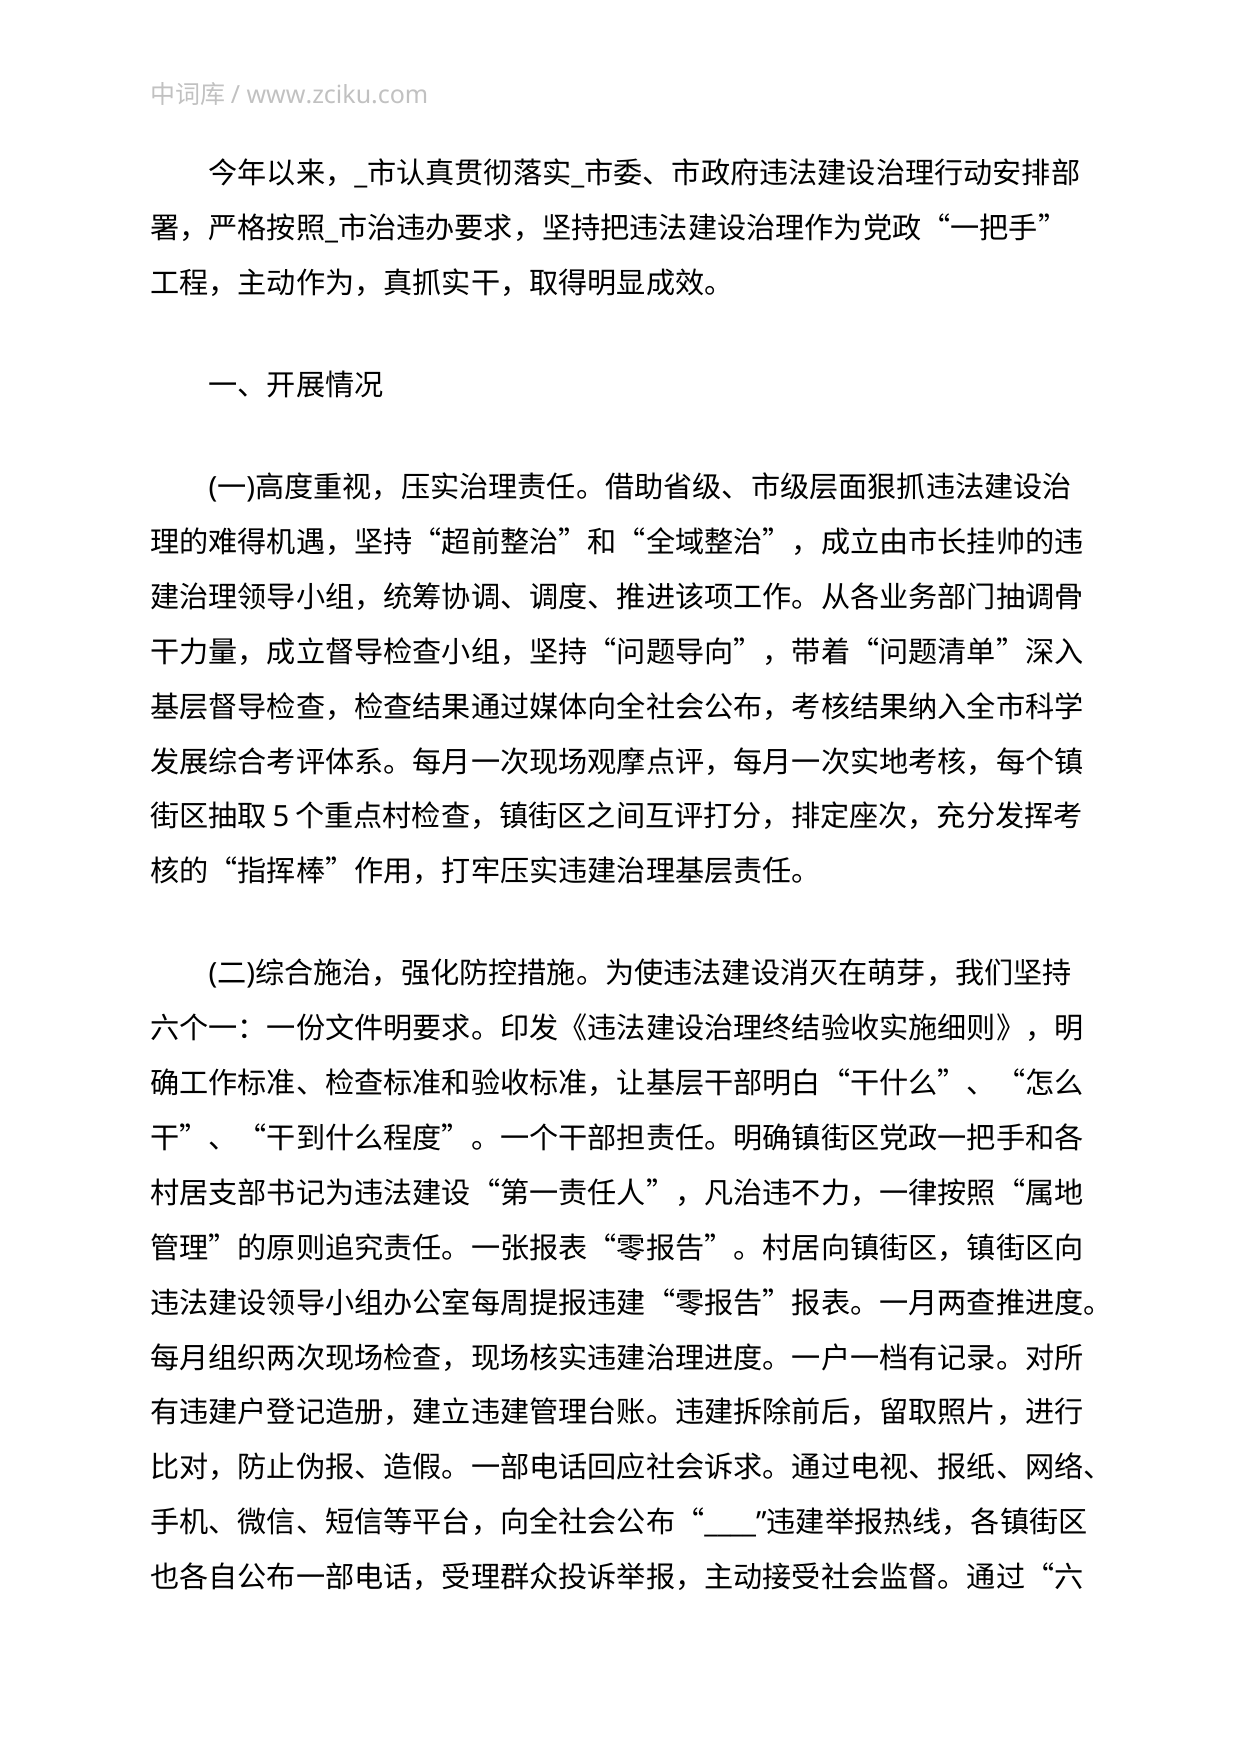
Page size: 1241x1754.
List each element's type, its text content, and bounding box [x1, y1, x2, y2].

text 一、开展情况 [150, 362, 1090, 404]
text 今年以来，_市认真贯彻落实_市委、市政府违法建设治理行动安排部署，严格按照_市治违办要求，坚持把违法建设治理作为党政“一把手”工程，主动作为，真抓实干，取得明显成效。 [150, 150, 1090, 302]
text (一)高度重视，压实治理责任。借助省级、市级层面狠抓违法建设治理的难得机遇，坚持“超前整治”和“全域整治”，成立由市长挂帅的违建治理领导小组，统筹协调、调度、推进该项工作。从各业务部门抽调骨干力量，成立督导检查小组，坚持“问题导向”，带着“问题清单”深入基层督导检查，检查结果通过媒体向全社会公布，考核结果纳入全市科学发展综合考评体系。每月一次现场观摩点评，每月一次实地考核，每个镇街区抽取5个重点村检查，镇街区之间互评打分，排定座次，充分发挥考核的“指挥棒”作用，打牢压实违建治理基层责任。 [150, 463, 1090, 890]
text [150, 950, 1090, 1596]
